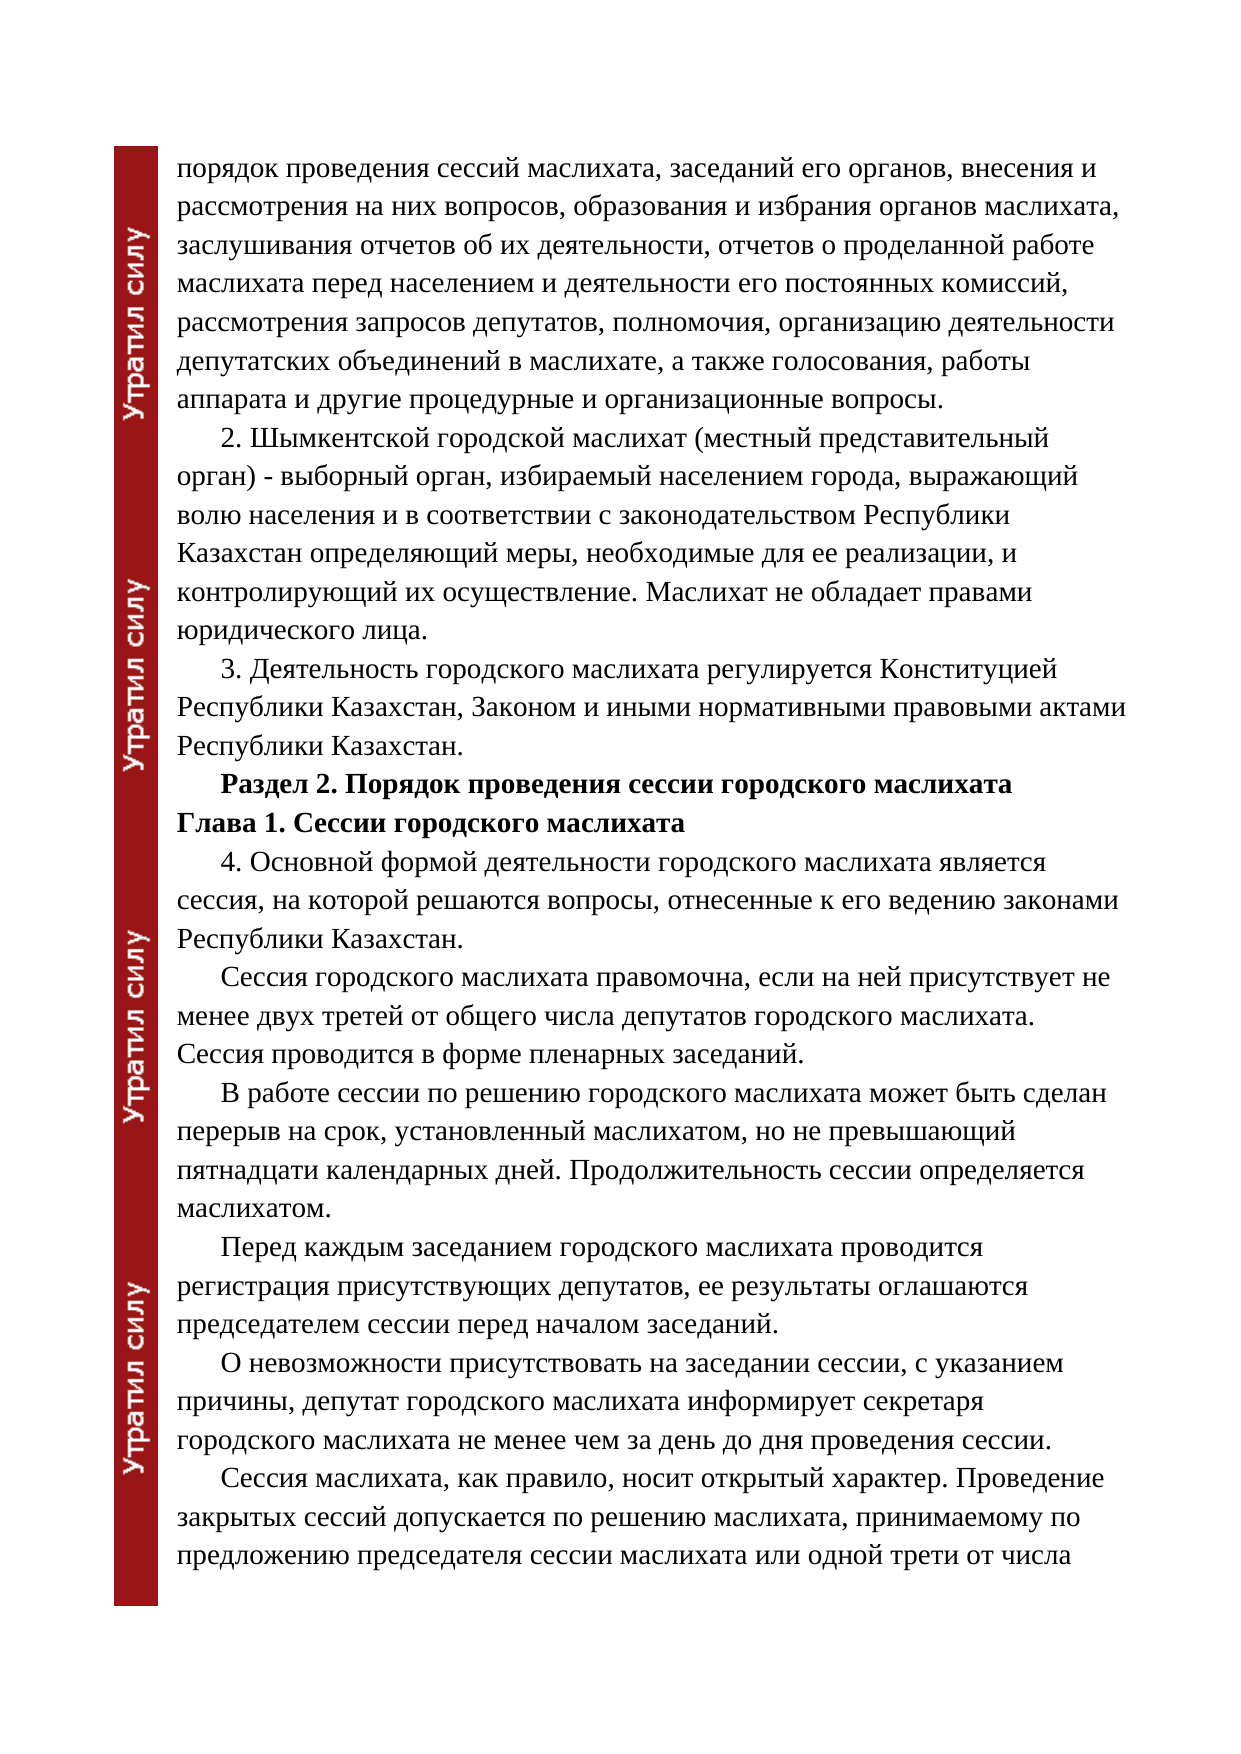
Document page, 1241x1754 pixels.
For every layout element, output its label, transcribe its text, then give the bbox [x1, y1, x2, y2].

picture [114, 1571, 158, 1606]
picture [114, 146, 158, 150]
